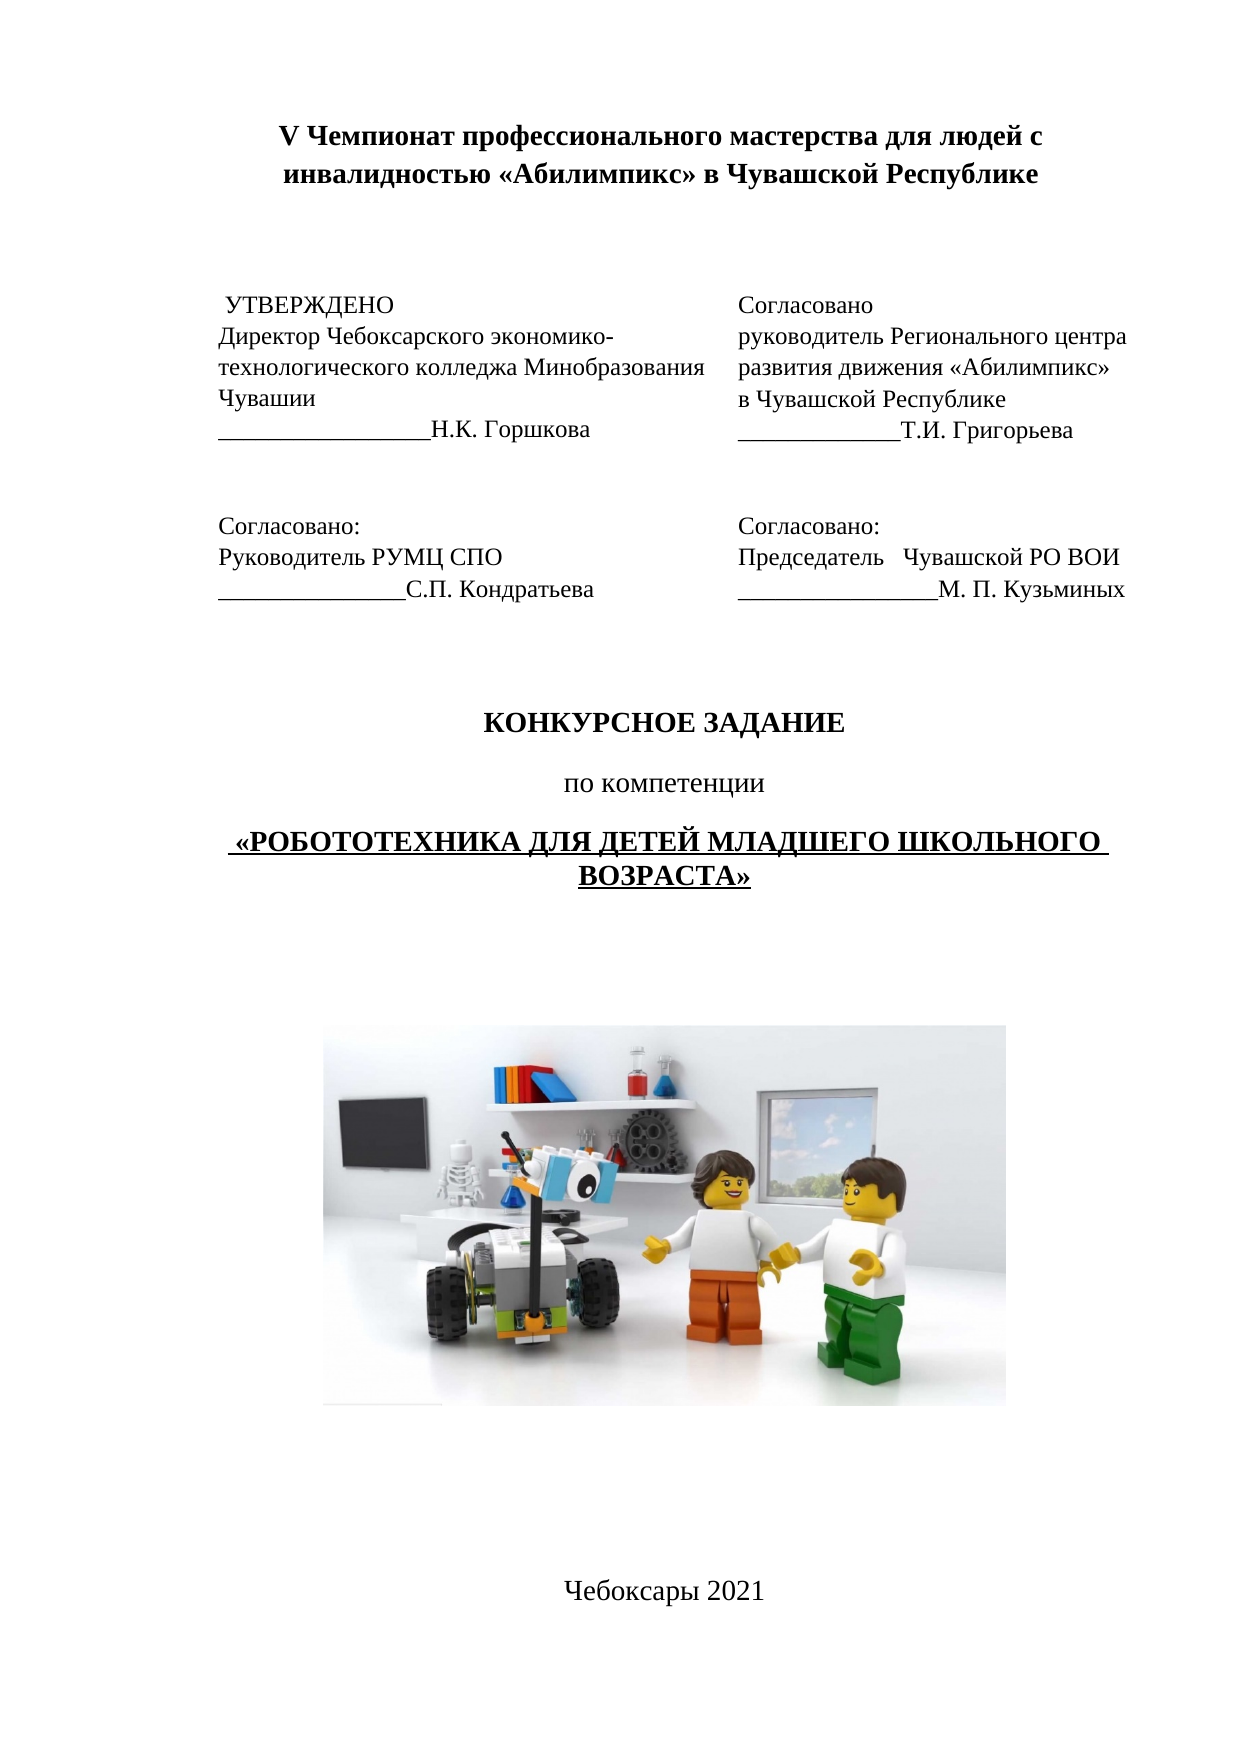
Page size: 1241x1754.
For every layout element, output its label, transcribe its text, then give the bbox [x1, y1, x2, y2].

table_header Согласовано руководитель Регионального центра развития движения «Абилимпикс» в Чувашской Республике _____________Т.И. Григорьева [727, 290, 1186, 480]
text по компетенции [177, 765, 1152, 798]
text ВОЗРАСТА» [177, 858, 1152, 891]
table_cell Согласовано: Председатель Чувашской РО ВОИ ________________М. П. Кузьминых [727, 480, 1186, 605]
text Чебоксары 2021 [177, 1573, 1152, 1607]
text «РОБОТОТЕХНИКА ДЛЯ ДЕТЕЙ МЛАДШЕГО ШКОЛЬНОГО [177, 824, 1152, 858]
table_header УТВЕРЖДЕНО Директор Чебоксарского экономико-технологического колледжа Минобразования Чувашии _________________Н.К. Горшкова [207, 290, 727, 480]
text инвалидностью «Абилимпикс» в Чувашской Республике [177, 157, 1144, 190]
text КОНКУРСНОЕ ЗАДАНИЕ [177, 706, 1152, 739]
table_cell Согласовано: Руководитель РУМЦ СПО _______________С.П. Кондратьева [207, 480, 727, 605]
text V Чемпионат профессионального мастерства для людей с [177, 118, 1144, 152]
picture [323, 1025, 1006, 1406]
